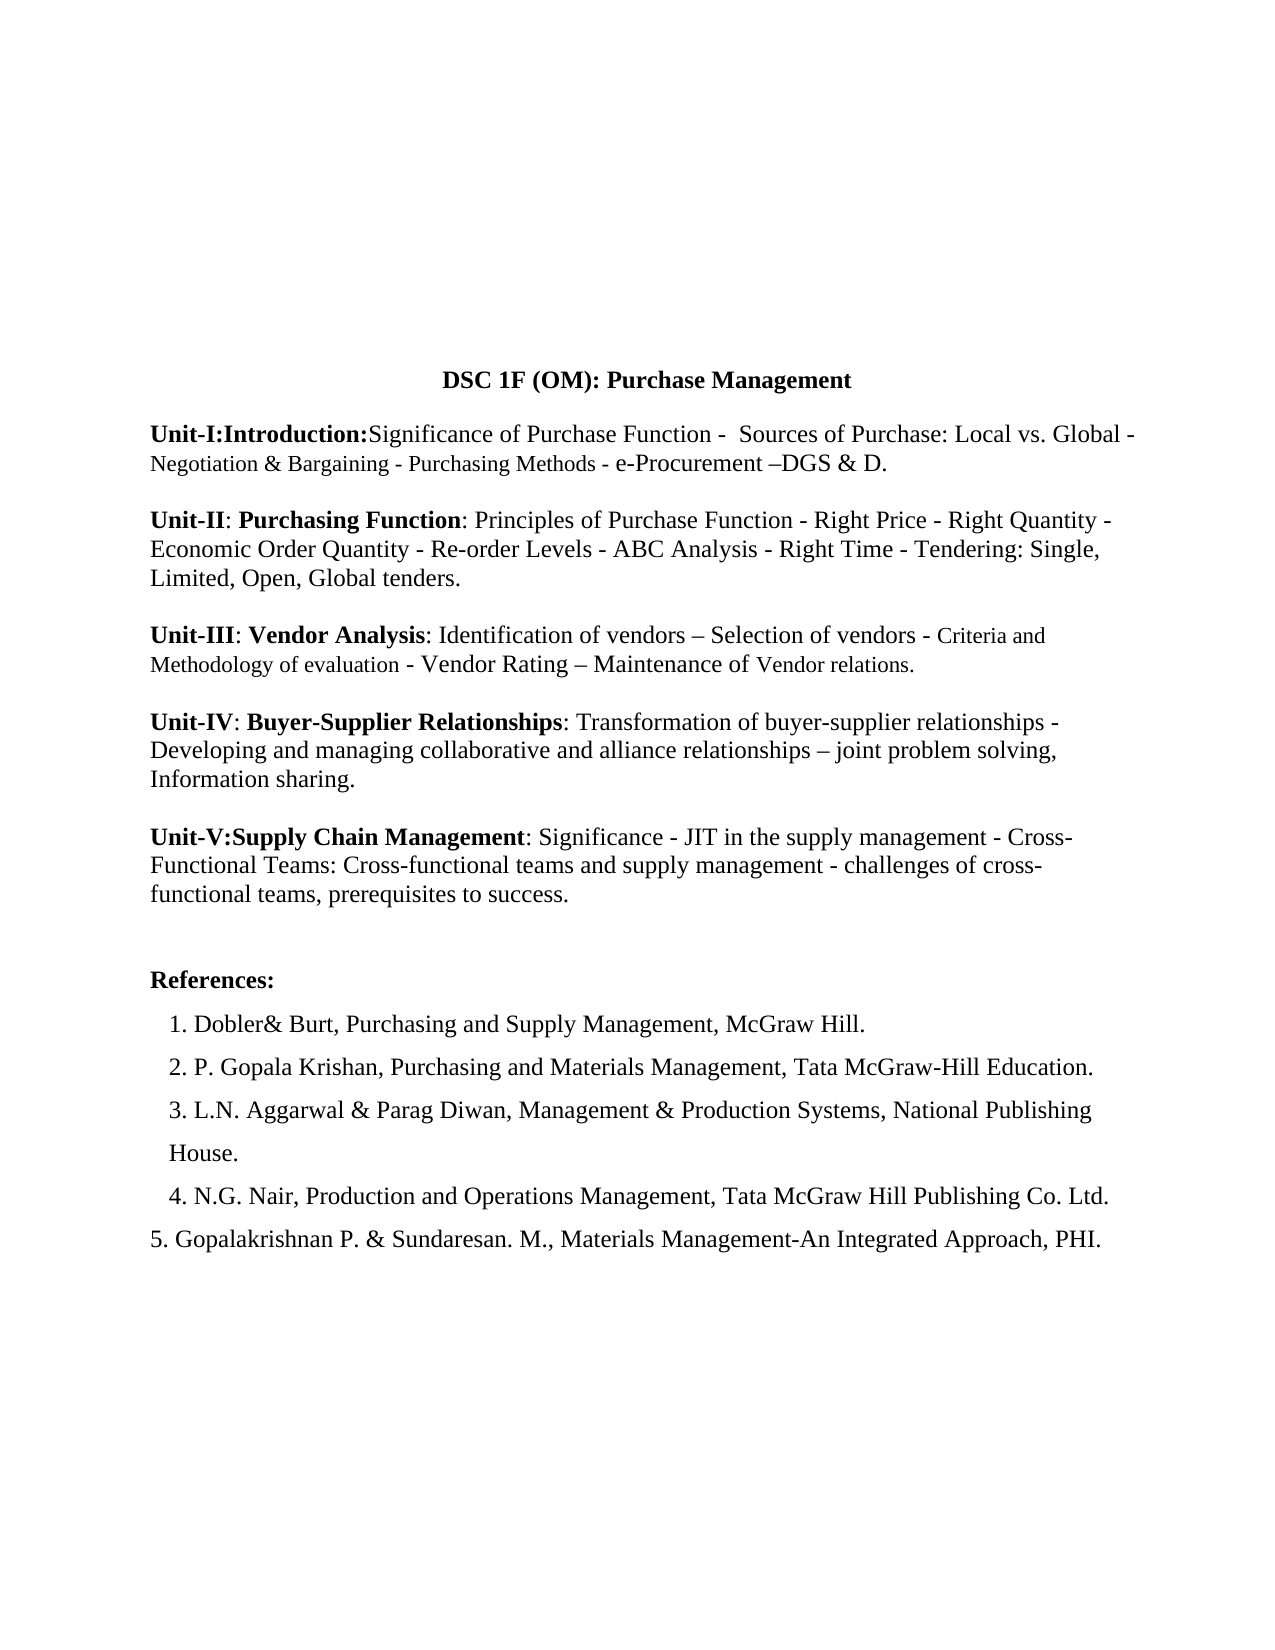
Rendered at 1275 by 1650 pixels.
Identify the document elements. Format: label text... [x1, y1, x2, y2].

text Unit-III: Vendor Analysis: Identification of vendors – Selection of vendors - Criteria and Methodology of evaluation - Vendor Rating – Maintenance of Vendor relations. [150, 621, 1144, 678]
text 4. N.G. Nair, Production and Operations Management, Tata McGraw Hill Publishing Co. Ltd. [169, 1181, 1144, 1210]
text Unit-V:Supply Chain Management: Significance - JIT in the supply management - Cross-Functional Teams: Cross-functional teams and supply management - challenges of cross-functional teams, prerequisites to success. [150, 822, 1144, 908]
text Unit-I:Introduction:Significance of Purchase Function - Sources of Purchase: Local vs. Global - Negotiation & Bargaining - Purchasing Methods - e-Procurement –DGS & D. [150, 419, 1144, 477]
text 3. L.N. Aggarwal & Parag Diwan, Management & Production Systems, National Publishing House. [169, 1095, 1144, 1167]
text 5. Gopalakrishnan P. & Sundaresan. M., Materials Management-An Integrated Approach, PHI. [150, 1224, 1144, 1253]
text 1. Dobler& Burt, Purchasing and Supply Management, McGraw Hill. [169, 1009, 1144, 1037]
text DSC 1F (OM): Purchase Management [150, 365, 1144, 394]
text 2. P. Gopala Krishan, Purchasing and Materials Management, Tata McGraw-Hill Education. [169, 1052, 1144, 1081]
text References: [150, 966, 1144, 994]
text Unit-II: Purchasing Function: Principles of Purchase Function - Right Price - Right Quantity - Economic Order Quantity - Re-order Levels - ABC Analysis - Right Time - Tendering: Single, Limited, Open, Global tenders. [150, 506, 1144, 592]
text Unit-IV: Buyer-Supplier Relationships: Transformation of buyer-supplier relationships -Developing and managing collaborative and alliance relationships – joint problem solving, Information sharing. [150, 707, 1144, 793]
